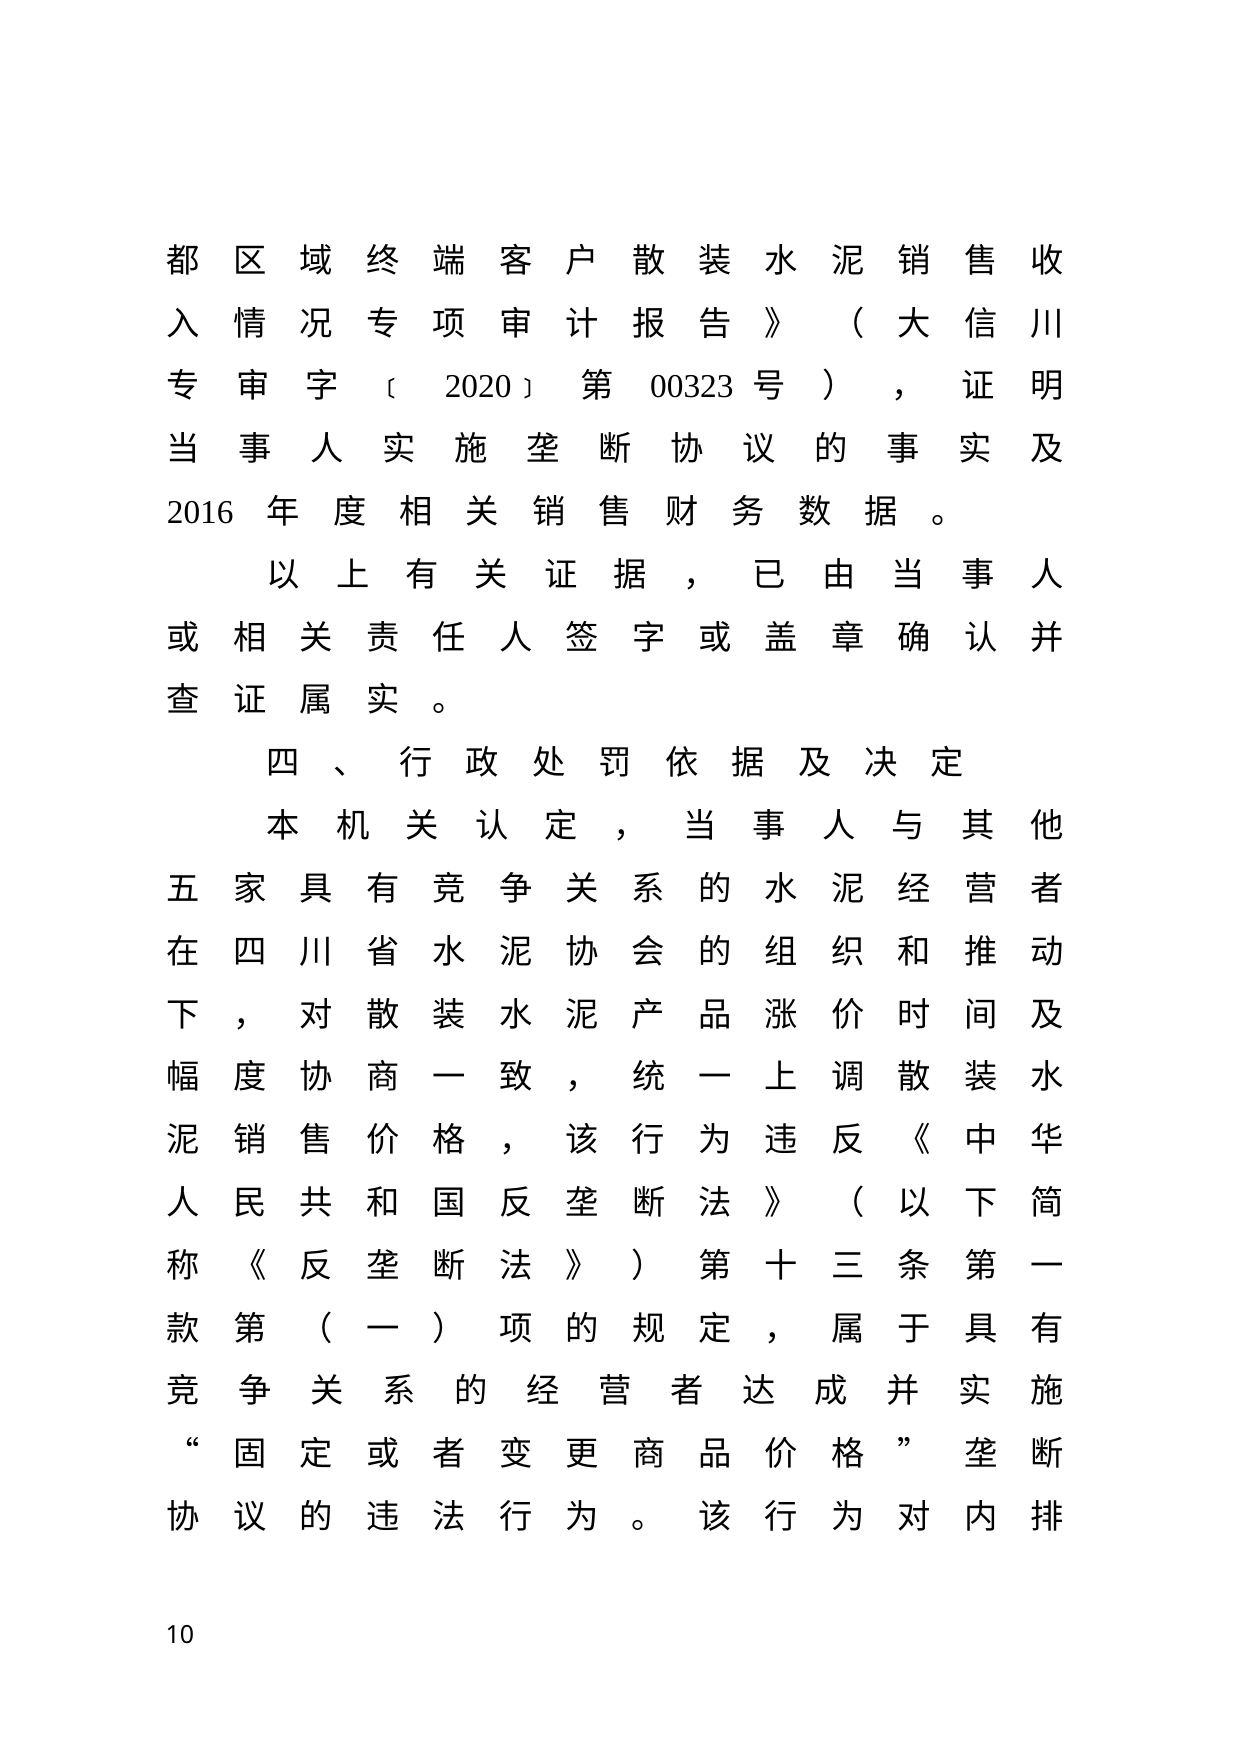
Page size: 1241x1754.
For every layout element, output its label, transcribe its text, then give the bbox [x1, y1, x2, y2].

text 以上有关证据，已由当事人或相关责任人签字或盖章确认并查证属实。 [167, 540, 1097, 729]
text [167, 792, 1097, 1545]
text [167, 226, 1097, 540]
text 四、行政处罚依据及决定 [167, 729, 1097, 792]
